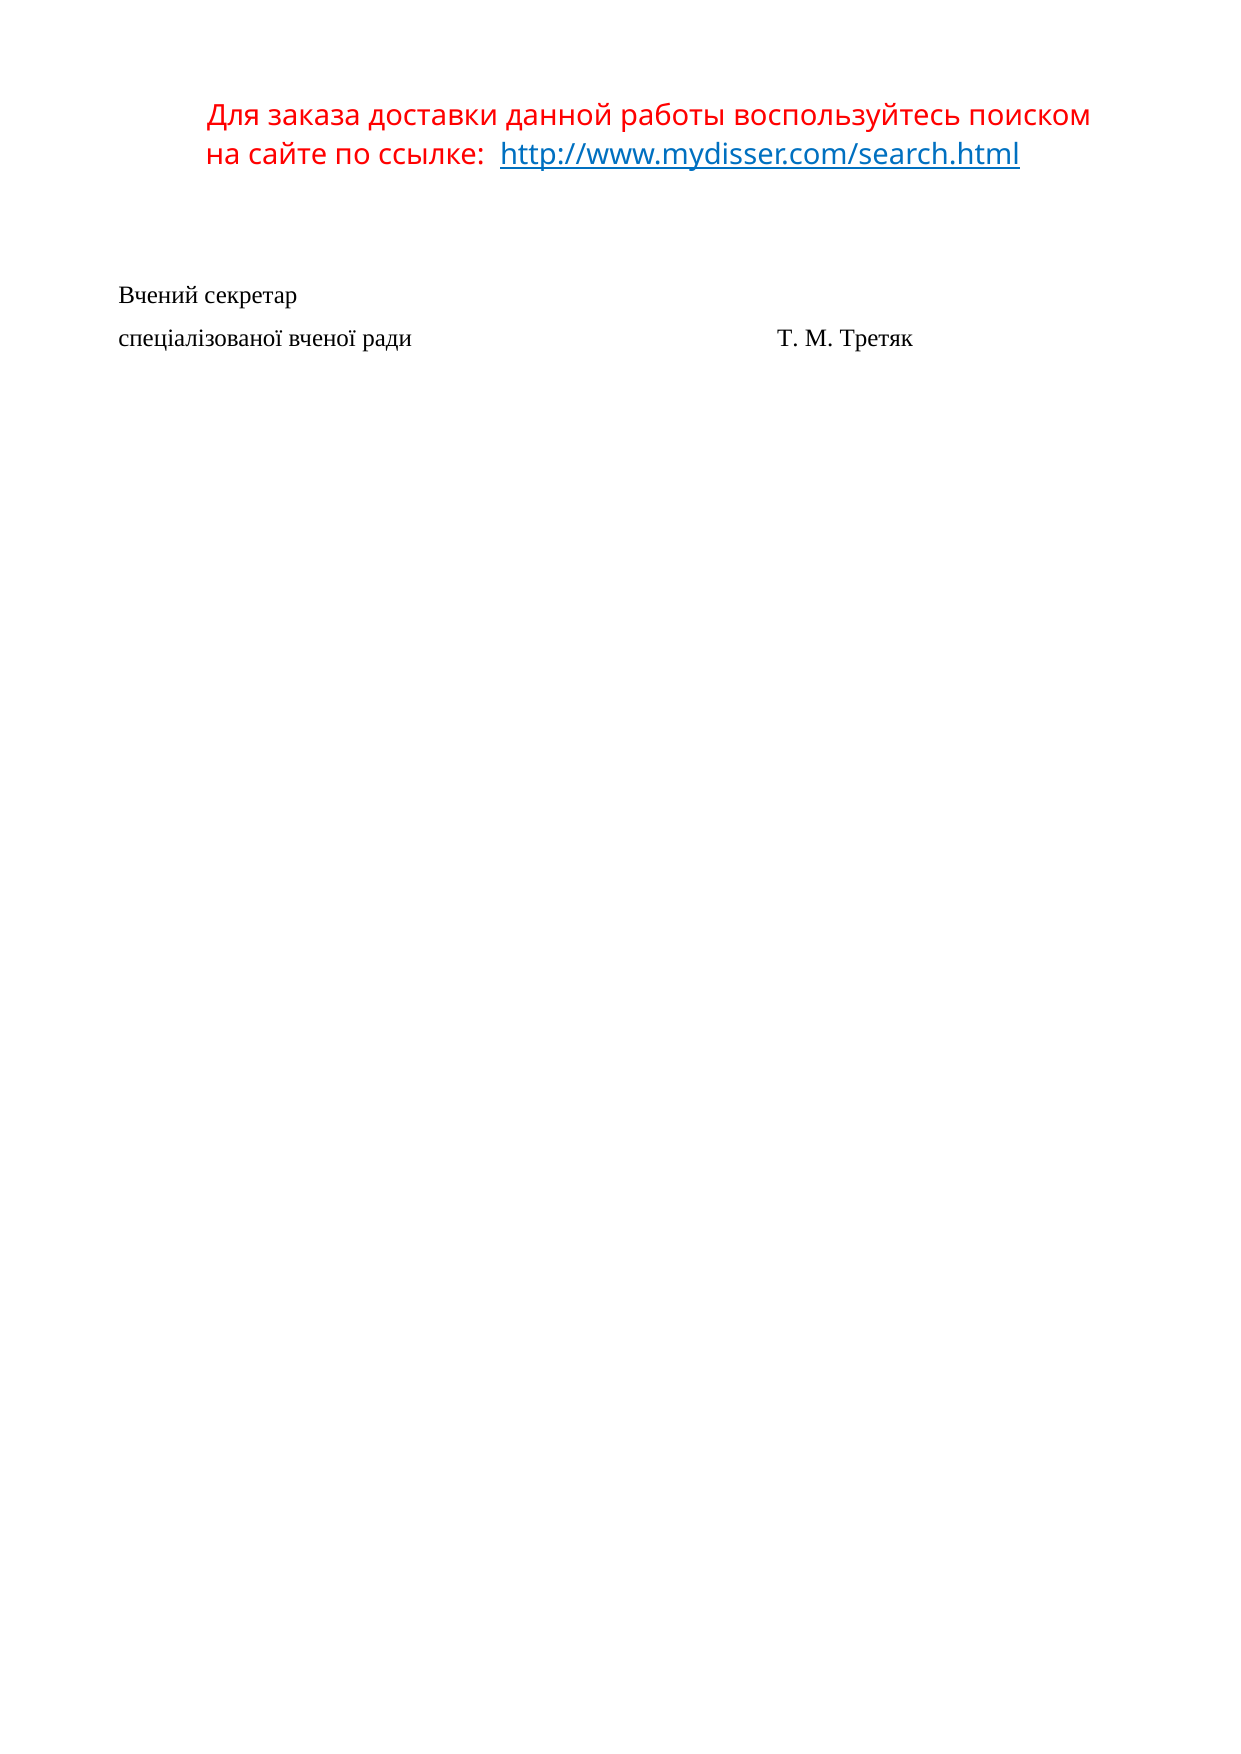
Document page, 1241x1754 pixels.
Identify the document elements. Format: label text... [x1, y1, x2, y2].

text Вчений секретар [118, 280, 1107, 309]
text спеціалізованої вченої ради Т. М. Третяк [118, 323, 1107, 352]
